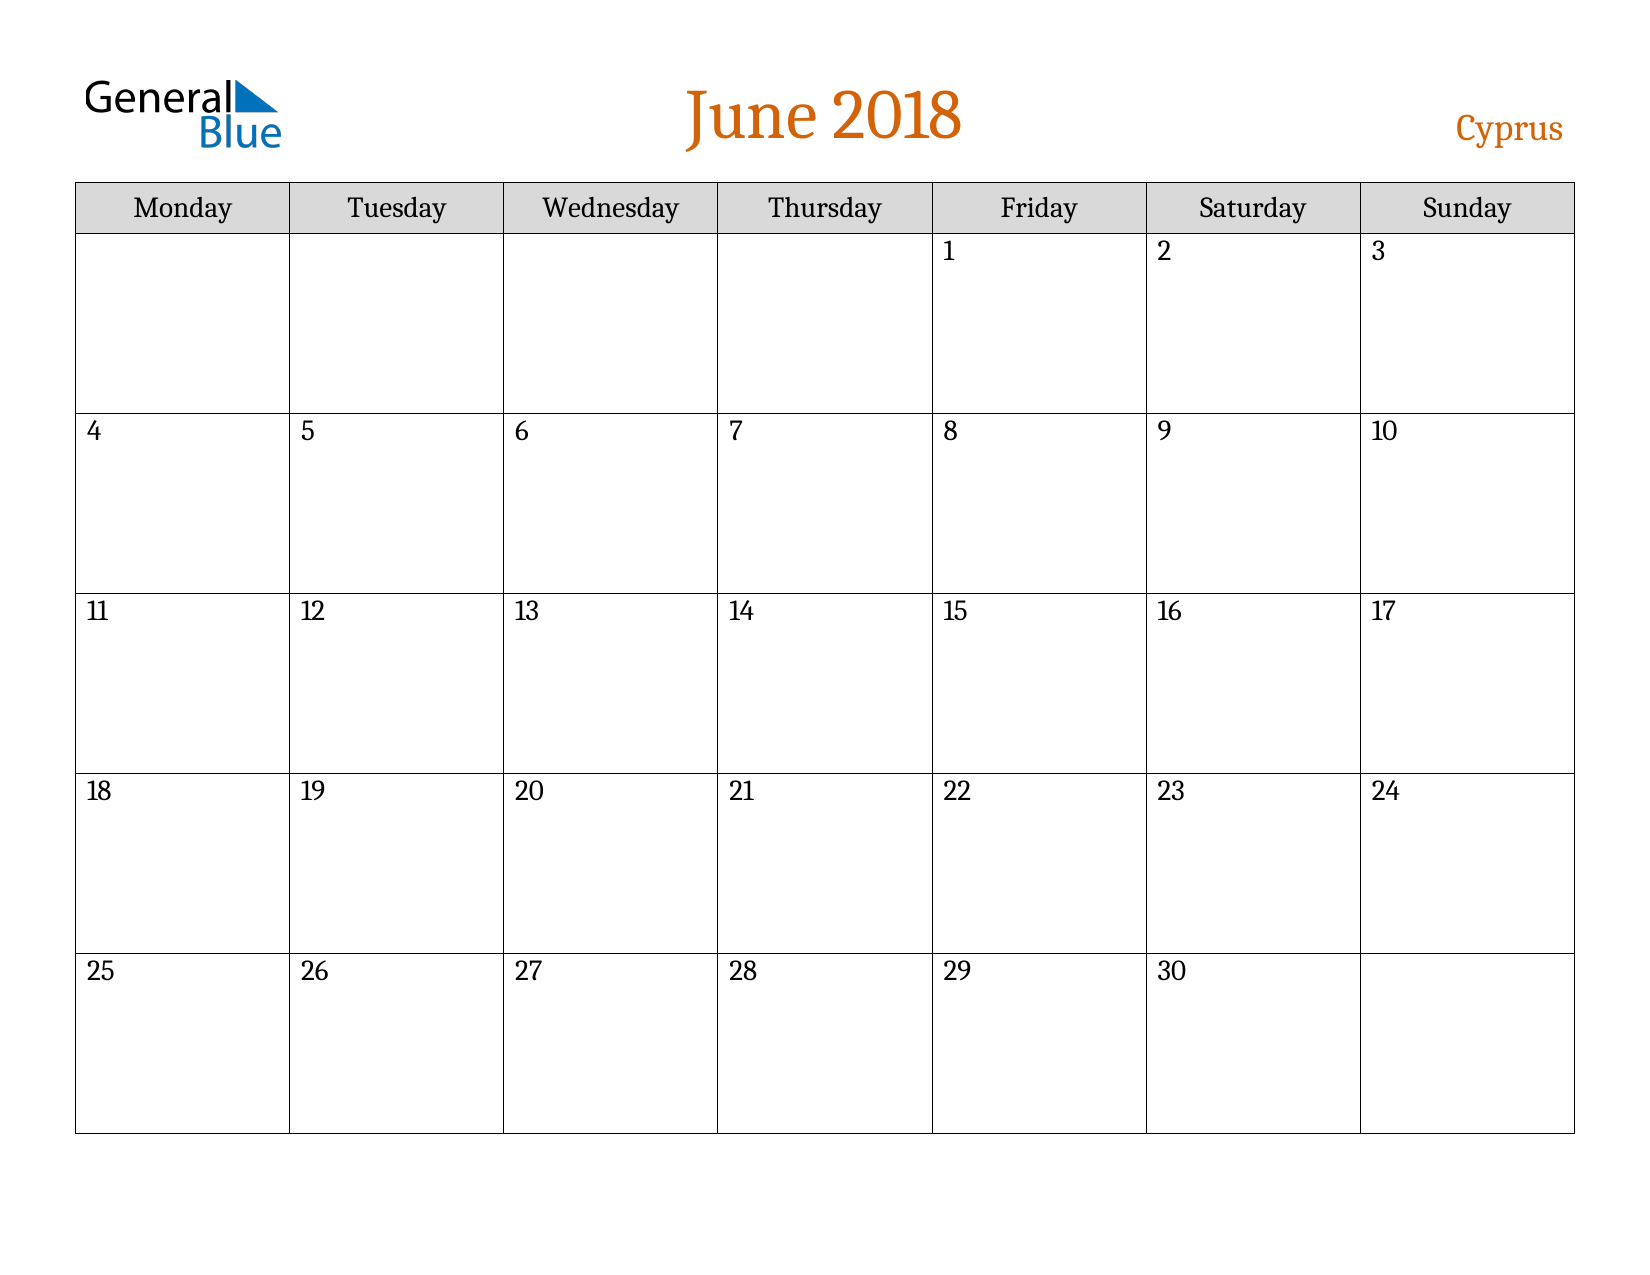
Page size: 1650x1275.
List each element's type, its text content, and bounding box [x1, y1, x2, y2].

table_cell [76, 630, 289, 773]
table_cell 23 [1147, 774, 1360, 810]
table_cell 30 [1147, 954, 1360, 990]
table_cell 28 [718, 954, 932, 990]
table_cell [290, 234, 503, 270]
table_cell [1361, 990, 1574, 1133]
table_cell [1147, 990, 1360, 1133]
table_cell [1361, 630, 1574, 773]
table_header Cyprus [1146, 75, 1574, 182]
table_cell [504, 630, 717, 773]
table_cell 16 [1147, 594, 1360, 630]
table_cell [1361, 270, 1574, 413]
table_cell 20 [504, 774, 717, 810]
table_cell 14 [718, 594, 932, 630]
table_cell [1361, 450, 1574, 593]
table_cell 26 [290, 954, 503, 990]
table_cell 13 [504, 594, 717, 630]
table_cell [933, 990, 1146, 1133]
table_cell 25 [76, 954, 289, 990]
table_cell 19 [290, 774, 503, 810]
table_cell [1147, 630, 1360, 773]
table_cell 21 [718, 774, 932, 810]
table_cell [1361, 810, 1574, 953]
table_cell 17 [1361, 594, 1574, 630]
table_cell 9 [1147, 414, 1360, 450]
table_cell [504, 450, 717, 593]
table_cell Wednesday [504, 183, 717, 233]
table_cell 29 [933, 954, 1146, 990]
table_cell 10 [1361, 414, 1574, 450]
table_cell 27 [504, 954, 717, 990]
table_cell [76, 234, 289, 270]
table_cell [718, 810, 932, 953]
picture [86, 80, 281, 148]
table_cell 15 [933, 594, 1146, 630]
table_cell [718, 990, 932, 1133]
table_cell 22 [933, 774, 1146, 810]
table_cell [718, 630, 932, 773]
table_cell [76, 270, 289, 413]
table_cell 8 [933, 414, 1146, 450]
table_cell [1147, 810, 1360, 953]
table_cell [76, 990, 289, 1133]
table_cell [1147, 450, 1360, 593]
table_cell 11 [76, 594, 289, 630]
table_cell [290, 450, 503, 593]
table_cell 24 [1361, 774, 1574, 810]
table_cell [933, 630, 1146, 773]
table_cell Monday [76, 183, 289, 233]
table_cell [76, 810, 289, 953]
table_header [76, 75, 503, 182]
table_cell 12 [290, 594, 503, 630]
table_cell [718, 234, 932, 270]
table_cell [504, 990, 717, 1133]
table_cell 2 [1147, 234, 1360, 270]
table_cell [504, 810, 717, 953]
table_cell [933, 810, 1146, 953]
table_cell [718, 450, 932, 593]
table_cell Sunday [1361, 183, 1574, 233]
table_cell Saturday [1147, 183, 1360, 233]
table_cell [504, 234, 717, 270]
table_cell 18 [76, 774, 289, 810]
table_cell 4 [76, 414, 289, 450]
table_cell 5 [290, 414, 503, 450]
table_cell [290, 990, 503, 1133]
table_cell [718, 270, 932, 413]
table_cell [1147, 270, 1360, 413]
table_cell 7 [718, 414, 932, 450]
table_cell [933, 450, 1146, 593]
table_cell Friday [933, 183, 1146, 233]
table_cell [504, 270, 717, 413]
table_cell 1 [933, 234, 1146, 270]
table_cell [290, 810, 503, 953]
table_cell Tuesday [290, 183, 503, 233]
table_header June 2018 [504, 75, 1146, 182]
table_cell [290, 270, 503, 413]
table_cell [1361, 954, 1574, 990]
table_cell [76, 450, 289, 593]
table_cell [290, 630, 503, 773]
table_cell 3 [1361, 234, 1574, 270]
table_cell Thursday [718, 183, 932, 233]
table_cell 6 [504, 414, 717, 450]
table_cell [933, 270, 1146, 413]
